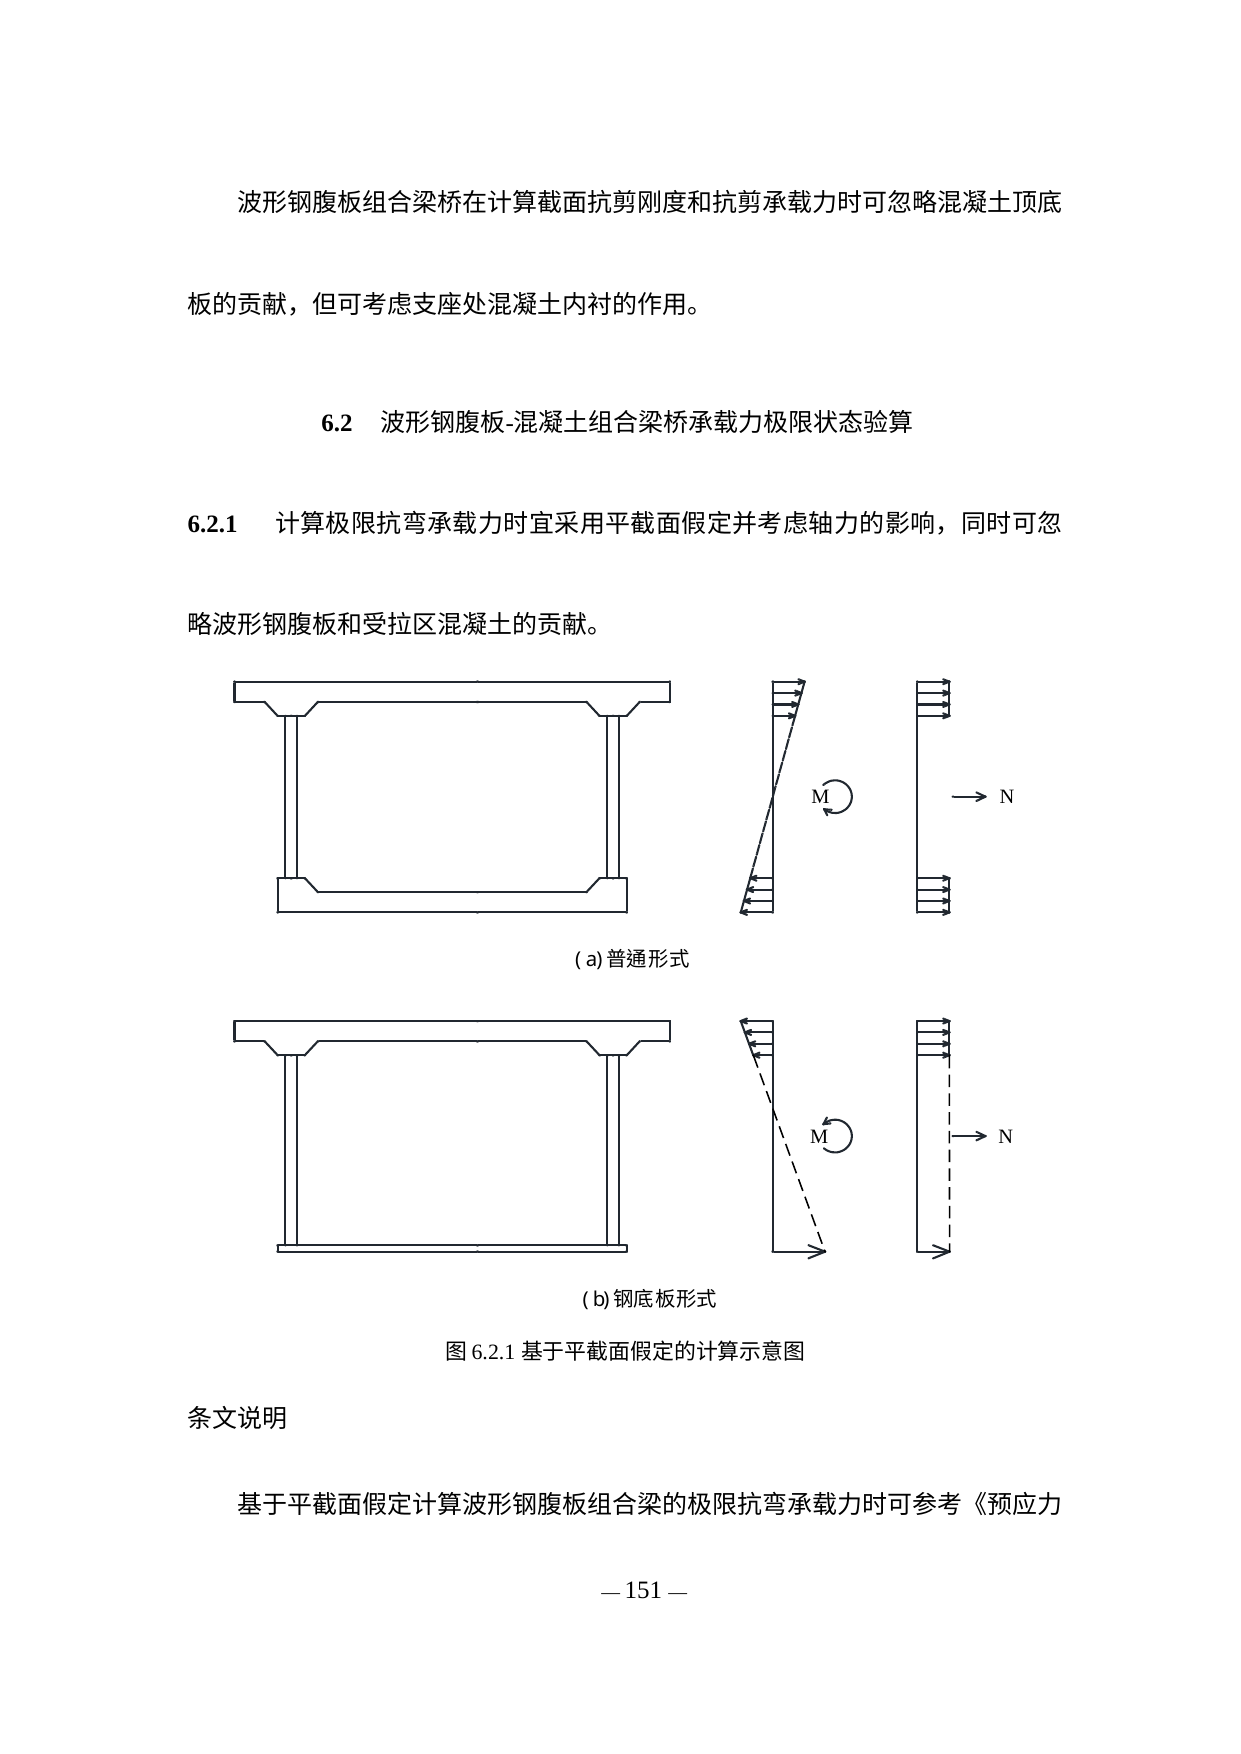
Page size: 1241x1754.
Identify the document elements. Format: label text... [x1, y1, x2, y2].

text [187, 1469, 1063, 1537]
text 图6.2.1 基于平截面假定的计算示意图 [187, 1333, 1063, 1367]
text 条文说明 [187, 1383, 1063, 1451]
text 计算极限抗弯承载力时宜采用平截面假定并考虑轴力的影响，同时可忽略波形钢腹板和受拉区混凝土的贡献。 [187, 487, 1063, 657]
text 波形钢腹板组合梁桥在计算截面抗剪刚度和抗剪承载力时可忽略混凝土顶底板的贡献，但可考虑支座处混凝土内衬的作用。 [187, 166, 1063, 336]
text 波形钢腹板-混凝土组合梁桥承载力极限状态验算 [187, 387, 1063, 455]
